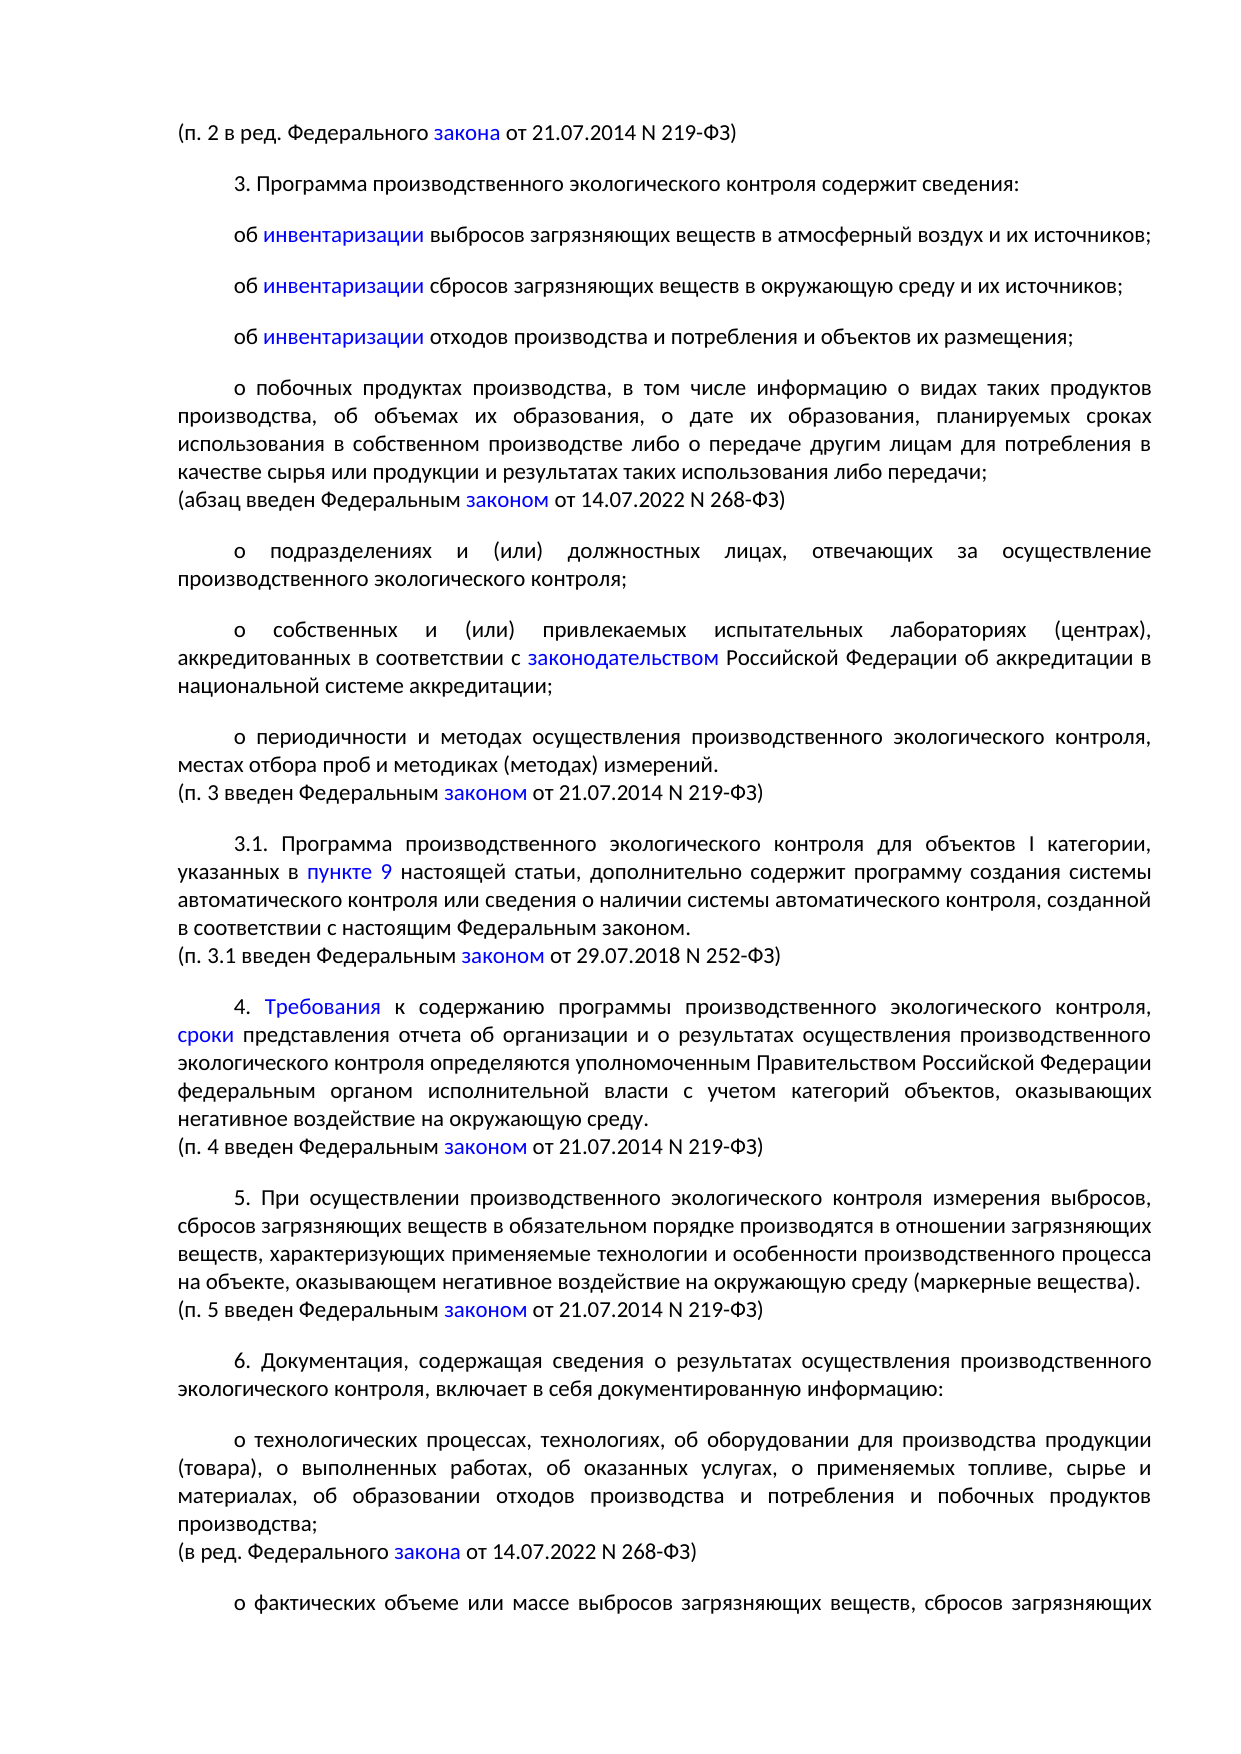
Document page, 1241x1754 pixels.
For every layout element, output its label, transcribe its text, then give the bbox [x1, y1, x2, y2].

text 3. Программа производственного экологического контроля содержит сведения: [177, 169, 1152, 197]
text о побочных продуктах производства, в том числе информацию о видах таких продуктов производства, об объемах их образования, о дате их образования, планируемых сроках использования в собственном производстве либо о передаче другим лицам для потребления в качестве сырья или продукции и результатах таких использования либо передачи; [177, 373, 1152, 485]
text (п. 3.1 введен Федеральным законом от 29.07.2018 N 252-ФЗ) [177, 941, 1152, 969]
text о собственных и (или) привлекаемых испытательных лабораториях (центрах), аккредитованных в соответствии с законодательством Российской Федерации об аккредитации в национальной системе аккредитации; [177, 615, 1152, 699]
text 3.1. Программа производственного экологического контроля для объектов I категории, указанных в пункте 9 настоящей статьи, дополнительно содержит программу создания системы автоматического контроля или сведения о наличии системы автоматического контроля, созданной в соответствии с настоящим Федеральным законом. [177, 829, 1152, 941]
text об инвентаризации сбросов загрязняющих веществ в окружающую среду и их источников; [177, 271, 1152, 299]
text (абзац введен Федеральным законом от 14.07.2022 N 268-ФЗ) [177, 485, 1152, 513]
text (п. 5 введен Федеральным законом от 21.07.2014 N 219-ФЗ) [177, 1295, 1152, 1323]
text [177, 1588, 1152, 1616]
text о подразделениях и (или) должностных лицах, отвечающих за осуществление производственного экологического контроля; [177, 536, 1152, 592]
text (в ред. Федерального закона от 14.07.2022 N 268-ФЗ) [177, 1537, 1152, 1565]
text о технологических процессах, технологиях, об оборудовании для производства продукции (товара), о выполненных работах, об оказанных услугах, о применяемых топливе, сырье и материалах, об образовании отходов производства и потребления и побочных продуктов производства; [177, 1425, 1152, 1537]
text о периодичности и методах осуществления производственного экологического контроля, местах отбора проб и методиках (методах) измерений. [177, 722, 1152, 778]
text 5. При осуществлении производственного экологического контроля измерения выбросов, сбросов загрязняющих веществ в обязательном порядке производятся в отношении загрязняющих веществ, характеризующих применяемые технологии и особенности производственного процесса на объекте, оказывающем негативное воздействие на окружающую среду (маркерные вещества). [177, 1183, 1152, 1295]
text об инвентаризации отходов производства и потребления и объектов их размещения; [177, 322, 1152, 350]
text (п. 2 в ред. Федерального закона от 21.07.2014 N 219-ФЗ) [177, 118, 1152, 146]
text 6. Документация, содержащая сведения о результатах осуществления производственного экологического контроля, включает в себя документированную информацию: [177, 1346, 1152, 1402]
text (п. 4 введен Федеральным законом от 21.07.2014 N 219-ФЗ) [177, 1132, 1152, 1160]
text (п. 3 введен Федеральным законом от 21.07.2014 N 219-ФЗ) [177, 778, 1152, 806]
text 4. Требования к содержанию программы производственного экологического контроля, сроки представления отчета об организации и о результатах осуществления производственного экологического контроля определяются уполномоченным Правительством Российской Федерации федеральным органом исполнительной власти с учетом категорий объектов, оказывающих негативное воздействие на окружающую среду. [177, 992, 1152, 1132]
text об инвентаризации выбросов загрязняющих веществ в атмосферный воздух и их источников; [177, 220, 1152, 248]
